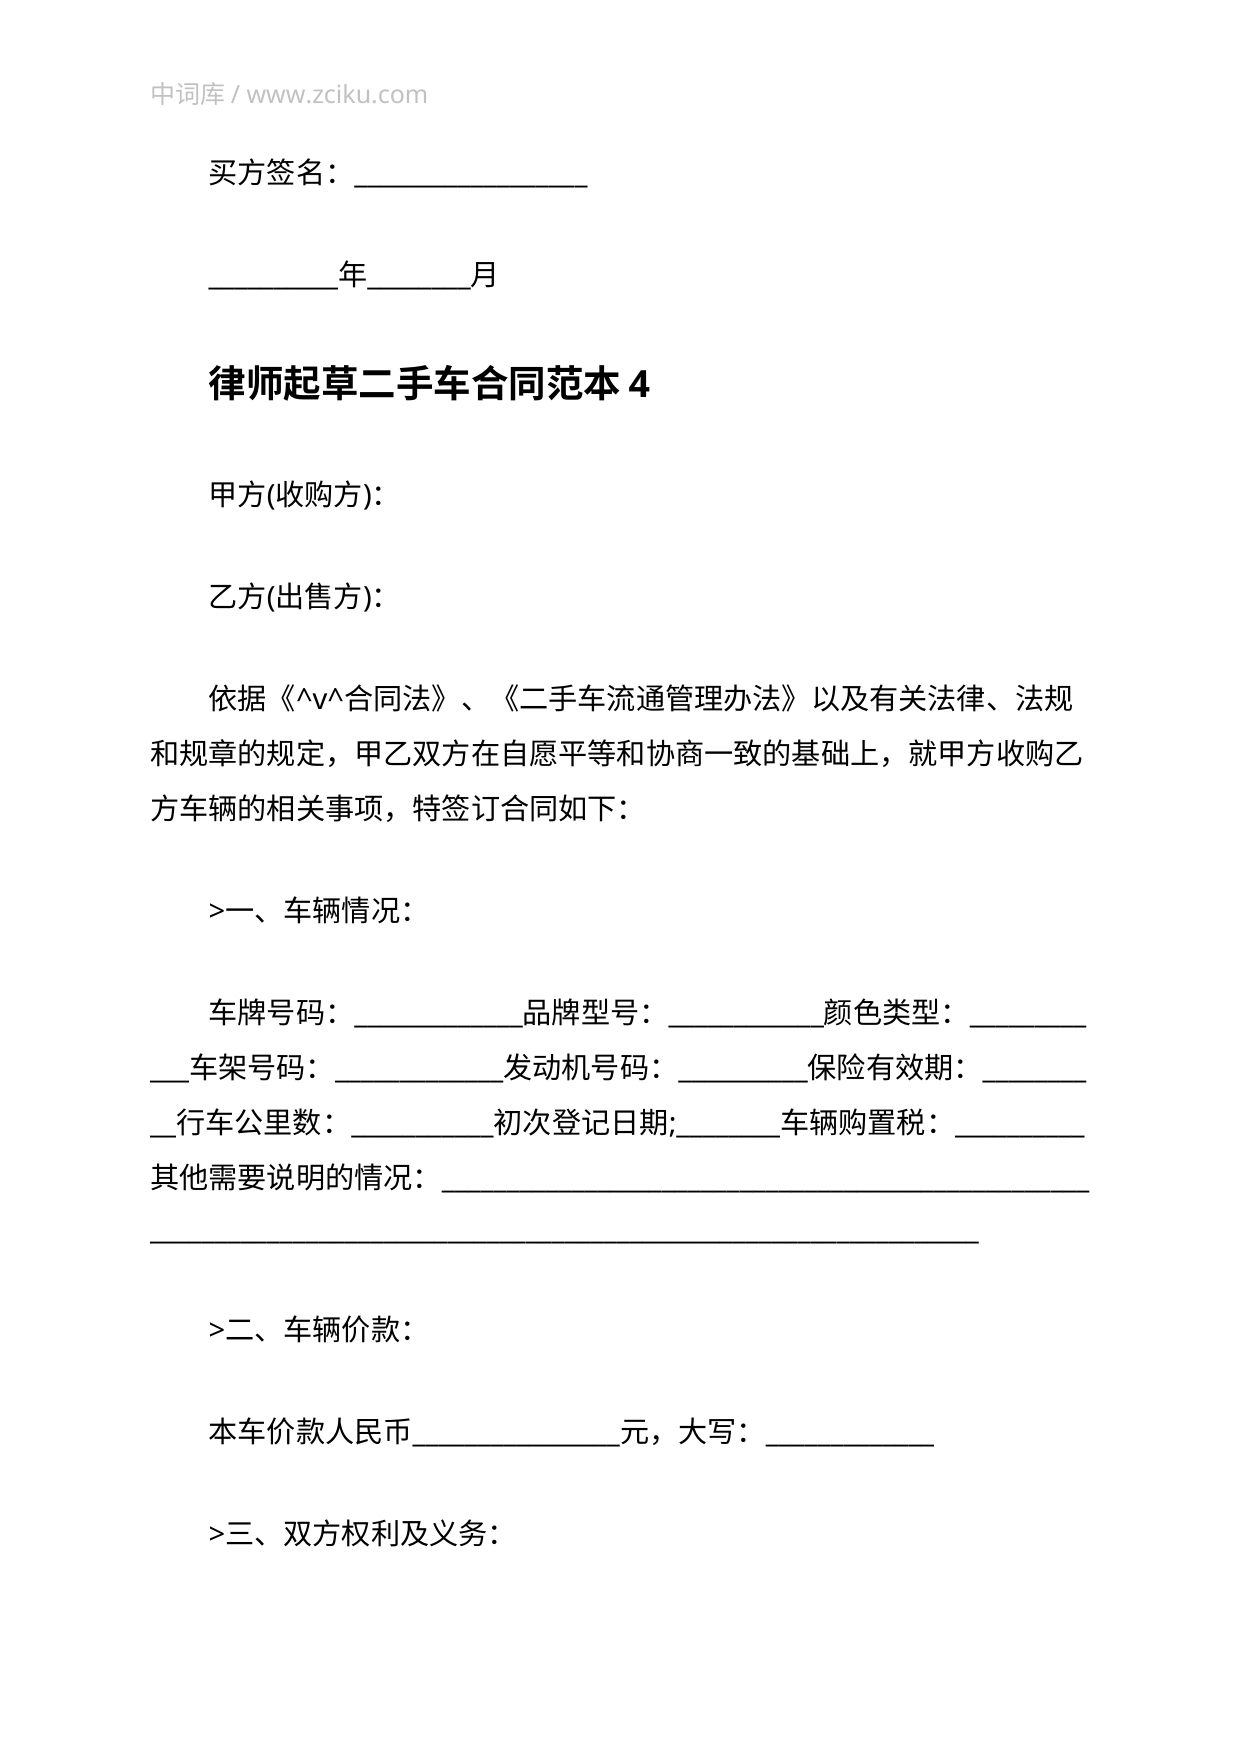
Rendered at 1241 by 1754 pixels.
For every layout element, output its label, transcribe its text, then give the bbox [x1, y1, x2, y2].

text >三、双方权利及义务： [150, 1511, 1090, 1553]
text __________年________月 [150, 252, 1090, 294]
text 依据《^v^合同法》、《二手车流通管理办法》以及有关法律、法规和规章的规定，甲乙双方在自愿平等和协商一致的基础上，就甲方收购乙方车辆的相关事项，特签订合同如下： [150, 676, 1090, 828]
text 律师起草二手车合同范本4 [150, 354, 1090, 408]
text 买方签名：__________________ [150, 150, 1090, 192]
text 甲方(收购方)： [150, 472, 1090, 514]
text >一、车辆情况： [150, 887, 1090, 929]
text 乙方(出售方)： [150, 573, 1090, 616]
text 车牌号码：_____________品牌型号：____________颜色类型：____________车架号码：_____________发动机号码：__________保险有效期：__________行车公里数：___________初次登记日期;________车辆购置税：__________其他需要说明的情况：__________________________________________________________________________________________________________________ [150, 989, 1090, 1248]
text >二、车辆价款： [150, 1307, 1090, 1349]
text 本车价款人民币________________元，大写：_____________ [150, 1409, 1090, 1451]
